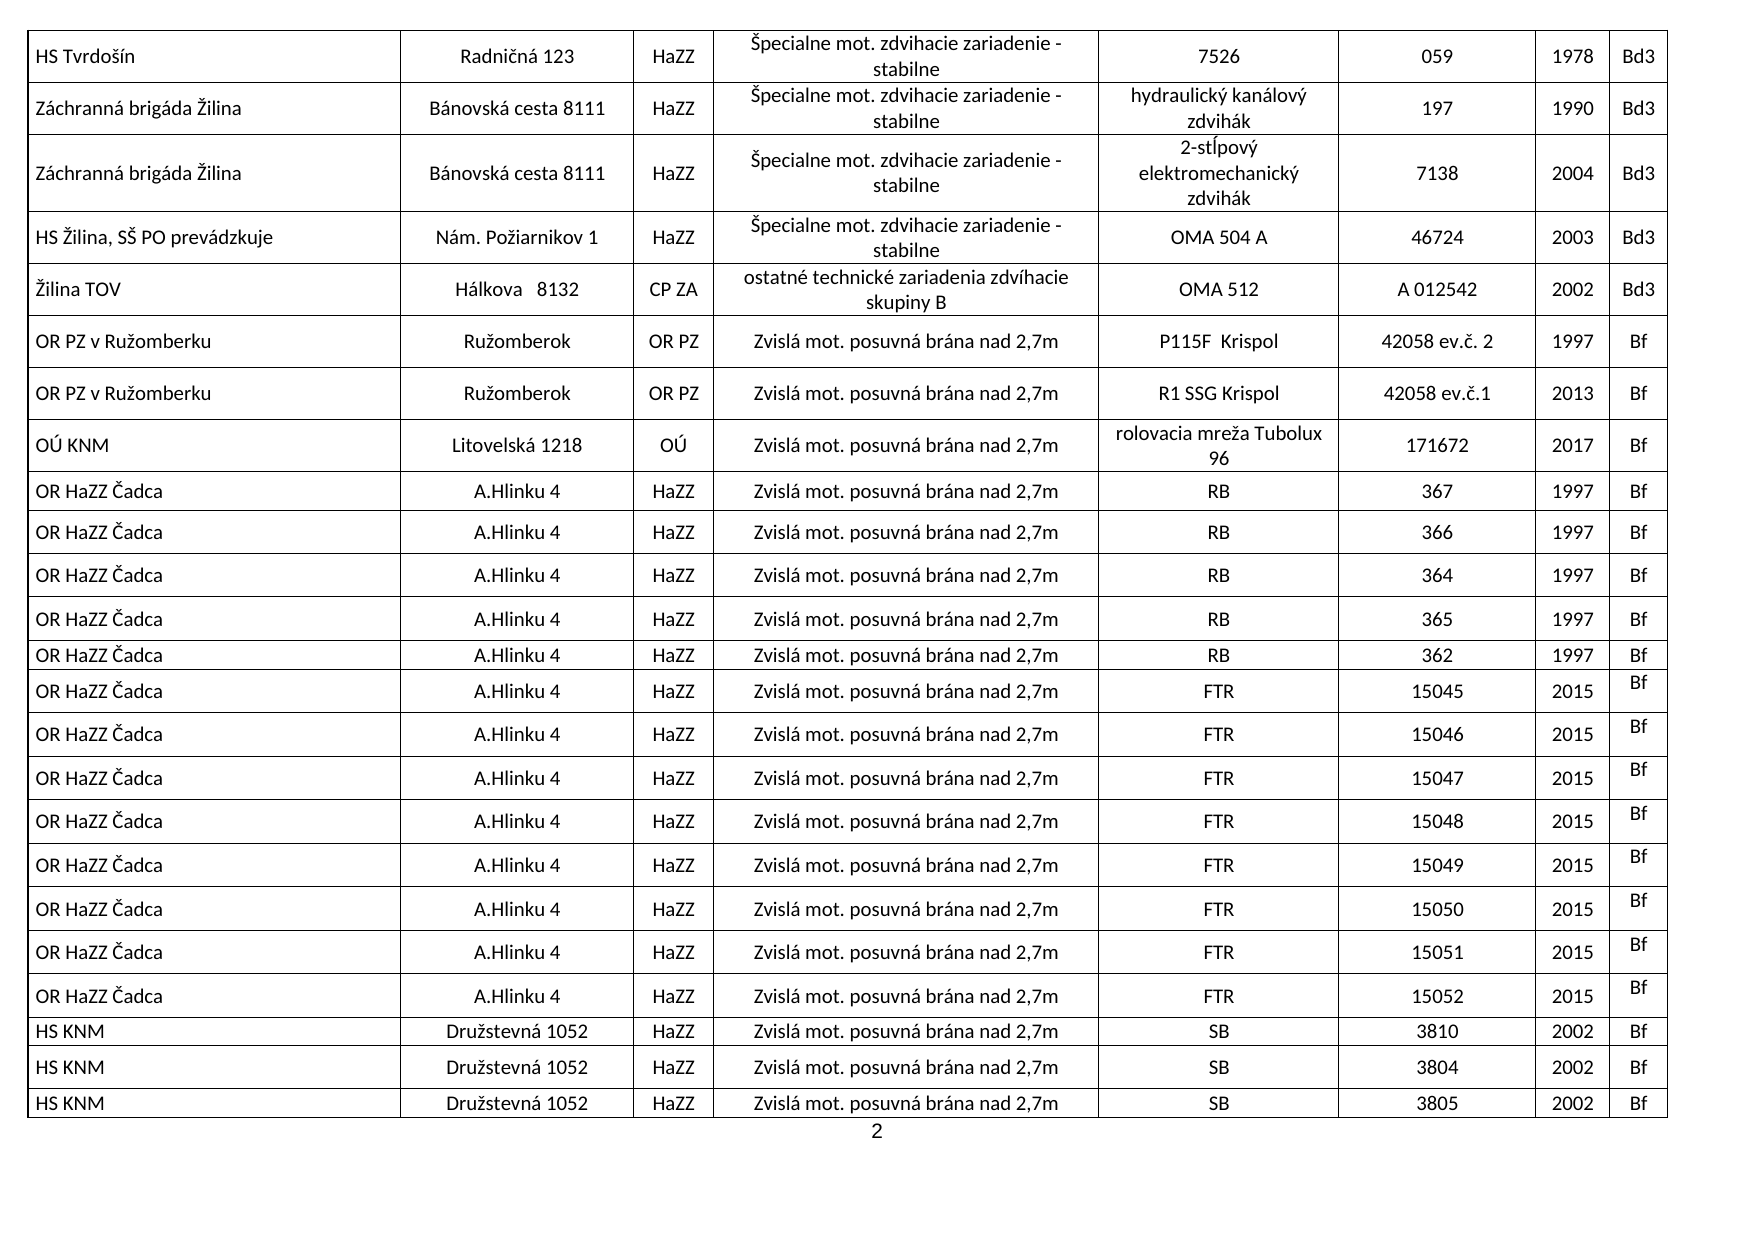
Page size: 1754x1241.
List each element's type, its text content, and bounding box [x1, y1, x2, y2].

table_cell Zvislá mot. posuvná brána nad 2,7m [714, 844, 1098, 886]
table_cell 366 [1339, 511, 1535, 553]
table_cell Zvislá mot. posuvná brána nad 2,7m [714, 887, 1098, 930]
table_cell A.Hlinku 4 [401, 844, 633, 886]
table_cell OR HaZZ Čadca [29, 931, 400, 973]
table_cell Hálkova 8132 [401, 264, 633, 315]
table_cell RB [1099, 472, 1338, 510]
table_cell Bd3 [1610, 83, 1667, 133]
table_cell Zvislá mot. posuvná brána nad 2,7m [714, 641, 1098, 668]
table_cell Zvislá mot. posuvná brána nad 2,7m [714, 368, 1098, 419]
table_cell Bd3 [1610, 212, 1667, 263]
table_cell Bf [1610, 757, 1667, 799]
table_cell Družstevná 1052 [401, 1089, 633, 1117]
table_cell Zvislá mot. posuvná brána nad 2,7m [714, 472, 1098, 510]
table_cell FTR [1099, 844, 1338, 886]
table_cell 46724 [1339, 212, 1535, 263]
table_cell OÚ [634, 420, 713, 471]
table_cell OR HaZZ Čadca [29, 844, 400, 886]
table_cell FTR [1099, 931, 1338, 973]
table_cell Ružomberok [401, 316, 633, 367]
table_cell Bf [1610, 368, 1667, 419]
table_cell HaZZ [634, 670, 713, 712]
table_cell Bd3 [1610, 31, 1667, 82]
table_cell 2015 [1536, 713, 1609, 756]
table_cell Zvislá mot. posuvná brána nad 2,7m [714, 1018, 1098, 1045]
table_cell A.Hlinku 4 [401, 713, 633, 756]
table_cell Bf [1610, 554, 1667, 596]
table_cell HaZZ [634, 597, 713, 640]
table_cell Bánovská cesta 8111 [401, 135, 633, 211]
table_cell 15045 [1339, 670, 1535, 712]
table_cell Zvislá mot. posuvná brána nad 2,7m [714, 554, 1098, 596]
table_cell HaZZ [634, 757, 713, 799]
table_cell A.Hlinku 4 [401, 511, 633, 553]
table_cell hydraulický kanálový zdvihák [1099, 83, 1338, 133]
table_cell Bf [1610, 472, 1667, 510]
table_cell FTR [1099, 887, 1338, 930]
table_cell OR PZ v Ružomberku [29, 316, 400, 367]
table_cell 197 [1339, 83, 1535, 133]
table_cell R1 SSG Krispol [1099, 368, 1338, 419]
table_cell Zvislá mot. posuvná brána nad 2,7m [714, 316, 1098, 367]
table_cell Bánovská cesta 8111 [401, 83, 633, 133]
table_cell 367 [1339, 472, 1535, 510]
table_cell Bd3 [1610, 264, 1667, 315]
table_cell 15048 [1339, 800, 1535, 843]
table_cell OR PZ v Ružomberku [29, 368, 400, 419]
table_cell Zvislá mot. posuvná brána nad 2,7m [714, 670, 1098, 712]
table_cell HaZZ [634, 974, 713, 1017]
table_cell 3805 [1339, 1089, 1535, 1117]
table_cell 2015 [1536, 670, 1609, 712]
table_cell HaZZ [634, 887, 713, 930]
table_cell HaZZ [634, 1018, 713, 1045]
table_cell Zvislá mot. posuvná brána nad 2,7m [714, 597, 1098, 640]
table_cell 15052 [1339, 974, 1535, 1017]
table_cell 3804 [1339, 1046, 1535, 1087]
table_cell 2015 [1536, 974, 1609, 1017]
table_cell 2017 [1536, 420, 1609, 471]
table_cell OR HaZZ Čadca [29, 472, 400, 510]
table_cell FTR [1099, 800, 1338, 843]
table_cell A 012542 [1339, 264, 1535, 315]
table_cell FTR [1099, 670, 1338, 712]
table_cell RB [1099, 511, 1338, 553]
table_cell ostatné technické zariadenia zdvíhacie skupiny B [714, 264, 1098, 315]
table_cell P115F Krispol [1099, 316, 1338, 367]
table_cell 2004 [1536, 135, 1609, 211]
table_cell 15051 [1339, 931, 1535, 973]
table_cell rolovacia mreža Tubolux 96 [1099, 420, 1338, 471]
table_cell 365 [1339, 597, 1535, 640]
table_cell A.Hlinku 4 [401, 931, 633, 973]
table_cell HaZZ [634, 713, 713, 756]
table_cell OR HaZZ Čadca [29, 757, 400, 799]
table_cell 15046 [1339, 713, 1535, 756]
table_cell Zvislá mot. posuvná brána nad 2,7m [714, 800, 1098, 843]
table_cell A.Hlinku 4 [401, 472, 633, 510]
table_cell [714, 83, 1098, 133]
table_cell 364 [1339, 554, 1535, 596]
table_cell 1978 [1536, 31, 1609, 82]
table_cell Bf [1610, 1046, 1667, 1087]
table_cell Bf [1610, 641, 1667, 668]
table_cell OR HaZZ Čadca [29, 511, 400, 553]
table_cell 1997 [1536, 554, 1609, 596]
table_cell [714, 31, 1098, 82]
table_cell A.Hlinku 4 [401, 887, 633, 930]
table_cell HaZZ [634, 931, 713, 973]
table_cell 2002 [1536, 264, 1609, 315]
table_cell FTR [1099, 757, 1338, 799]
table_cell Bf [1610, 597, 1667, 640]
table_cell A.Hlinku 4 [401, 757, 633, 799]
table_cell Bf [1610, 670, 1667, 712]
table_cell Žilina TOV [29, 264, 400, 315]
table_cell Zvislá mot. posuvná brána nad 2,7m [714, 420, 1098, 471]
table_cell 3810 [1339, 1018, 1535, 1045]
table_cell HaZZ [634, 641, 713, 668]
table_cell 1997 [1536, 597, 1609, 640]
table_cell FTR [1099, 713, 1338, 756]
table_cell SB [1099, 1046, 1338, 1087]
table_cell A.Hlinku 4 [401, 554, 633, 596]
table_cell HS Žilina, SŠ PO prevádzkuje [29, 212, 400, 263]
table_cell 7138 [1339, 135, 1535, 211]
table_cell 2015 [1536, 931, 1609, 973]
table_cell 15050 [1339, 887, 1535, 930]
table_cell 15047 [1339, 757, 1535, 799]
table_cell HaZZ [634, 1089, 713, 1117]
table_cell 1990 [1536, 83, 1609, 133]
table_cell 2002 [1536, 1089, 1609, 1117]
table_cell Bf [1610, 1018, 1667, 1045]
table_cell RB [1099, 554, 1338, 596]
table_cell OR HaZZ Čadca [29, 554, 400, 596]
table_cell A.Hlinku 4 [401, 800, 633, 843]
table_cell 15049 [1339, 844, 1535, 886]
table_cell 42058 ev.č.1 [1339, 368, 1535, 419]
table_cell RB [1099, 597, 1338, 640]
table_cell Zvislá mot. posuvná brána nad 2,7m [714, 1046, 1098, 1087]
table_cell Bf [1610, 974, 1667, 1017]
table_cell 42058 ev.č. 2 [1339, 316, 1535, 367]
table_cell Bf [1610, 844, 1667, 886]
table_cell 1997 [1536, 316, 1609, 367]
table_cell HaZZ [634, 31, 713, 82]
table_cell Nám. Požiarnikov 1 [401, 212, 633, 263]
table_cell Bf [1610, 887, 1667, 930]
table_cell HaZZ [634, 844, 713, 886]
table_cell A.Hlinku 4 [401, 974, 633, 1017]
table_cell Ružomberok [401, 368, 633, 419]
table_cell FTR [1099, 974, 1338, 1017]
table_cell 2015 [1536, 800, 1609, 843]
table_cell HaZZ [634, 83, 713, 133]
table_cell HaZZ [634, 212, 713, 263]
table_cell Družstevná 1052 [401, 1046, 633, 1087]
table_cell Zvislá mot. posuvná brána nad 2,7m [714, 974, 1098, 1017]
table_cell OÚ KNM [29, 420, 400, 471]
table_cell Bd3 [1610, 135, 1667, 211]
table_cell OR HaZZ Čadca [29, 670, 400, 712]
table_cell Zvislá mot. posuvná brána nad 2,7m [714, 931, 1098, 973]
table_cell OR PZ [634, 368, 713, 419]
table_cell HS KNM [29, 1046, 400, 1087]
table_cell 2013 [1536, 368, 1609, 419]
table_cell 171672 [1339, 420, 1535, 471]
table_cell Bf [1610, 800, 1667, 843]
table_cell Bf [1610, 1089, 1667, 1117]
table_cell 2015 [1536, 887, 1609, 930]
table_cell 2002 [1536, 1046, 1609, 1087]
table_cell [714, 1089, 1098, 1117]
table_cell 2003 [1536, 212, 1609, 263]
table_cell Zvislá mot. posuvná brána nad 2,7m [714, 511, 1098, 553]
table_cell OMA 504 A [1099, 212, 1338, 263]
table_cell 2015 [1536, 757, 1609, 799]
table_cell Litovelská 1218 [401, 420, 633, 471]
table_cell HS KNM [29, 1089, 400, 1117]
table_cell Bf [1610, 420, 1667, 471]
table_cell Záchranná brigáda Žilina [29, 83, 400, 133]
table_cell A.Hlinku 4 [401, 597, 633, 640]
table_cell OR HaZZ Čadca [29, 974, 400, 1017]
table_cell HS Tvrdošín [29, 31, 400, 82]
table_cell Zvislá mot. posuvná brána nad 2,7m [714, 757, 1098, 799]
table_cell SB [1099, 1018, 1338, 1045]
table_cell A.Hlinku 4 [401, 670, 633, 712]
table_cell HaZZ [634, 511, 713, 553]
table_cell Bf [1610, 931, 1667, 973]
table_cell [714, 135, 1098, 211]
table_cell 362 [1339, 641, 1535, 668]
table_cell 1997 [1536, 472, 1609, 510]
table_cell OR HaZZ Čadca [29, 597, 400, 640]
table_cell HaZZ [634, 554, 713, 596]
table_cell 1997 [1536, 641, 1609, 668]
table_cell OR HaZZ Čadca [29, 713, 400, 756]
table_cell HaZZ [634, 135, 713, 211]
table_cell OR HaZZ Čadca [29, 641, 400, 668]
table_cell RB [1099, 641, 1338, 668]
table_cell OR PZ [634, 316, 713, 367]
table_cell Špecialne mot. zdvihacie zariadenie -stabilne [714, 212, 1098, 263]
table_cell Bf [1610, 511, 1667, 553]
table_cell Radničná 123 [401, 31, 633, 82]
table_cell HaZZ [634, 800, 713, 843]
table_cell 059 [1339, 31, 1535, 82]
table_cell Zvislá mot. posuvná brána nad 2,7m [714, 713, 1098, 756]
table_cell Bf [1610, 316, 1667, 367]
table_cell CP ZA [634, 264, 713, 315]
table_cell 1997 [1536, 511, 1609, 553]
table_cell 2-stĺpový elektromechanický zdvihák [1099, 135, 1338, 211]
table_cell OR HaZZ Čadca [29, 800, 400, 843]
table_cell Bf [1610, 713, 1667, 756]
table_cell SB [1099, 1089, 1338, 1117]
table_cell 7526 [1099, 31, 1338, 82]
table_cell 2002 [1536, 1018, 1609, 1045]
table_cell 2015 [1536, 844, 1609, 886]
table_cell HaZZ [634, 472, 713, 510]
table_cell HaZZ [634, 1046, 713, 1087]
table_cell Družstevná 1052 [401, 1018, 633, 1045]
table_cell Záchranná brigáda Žilina [29, 135, 400, 211]
table_cell A.Hlinku 4 [401, 641, 633, 668]
table_cell OR HaZZ Čadca [29, 887, 400, 930]
table_cell OMA 512 [1099, 264, 1338, 315]
table_cell HS KNM [29, 1018, 400, 1045]
